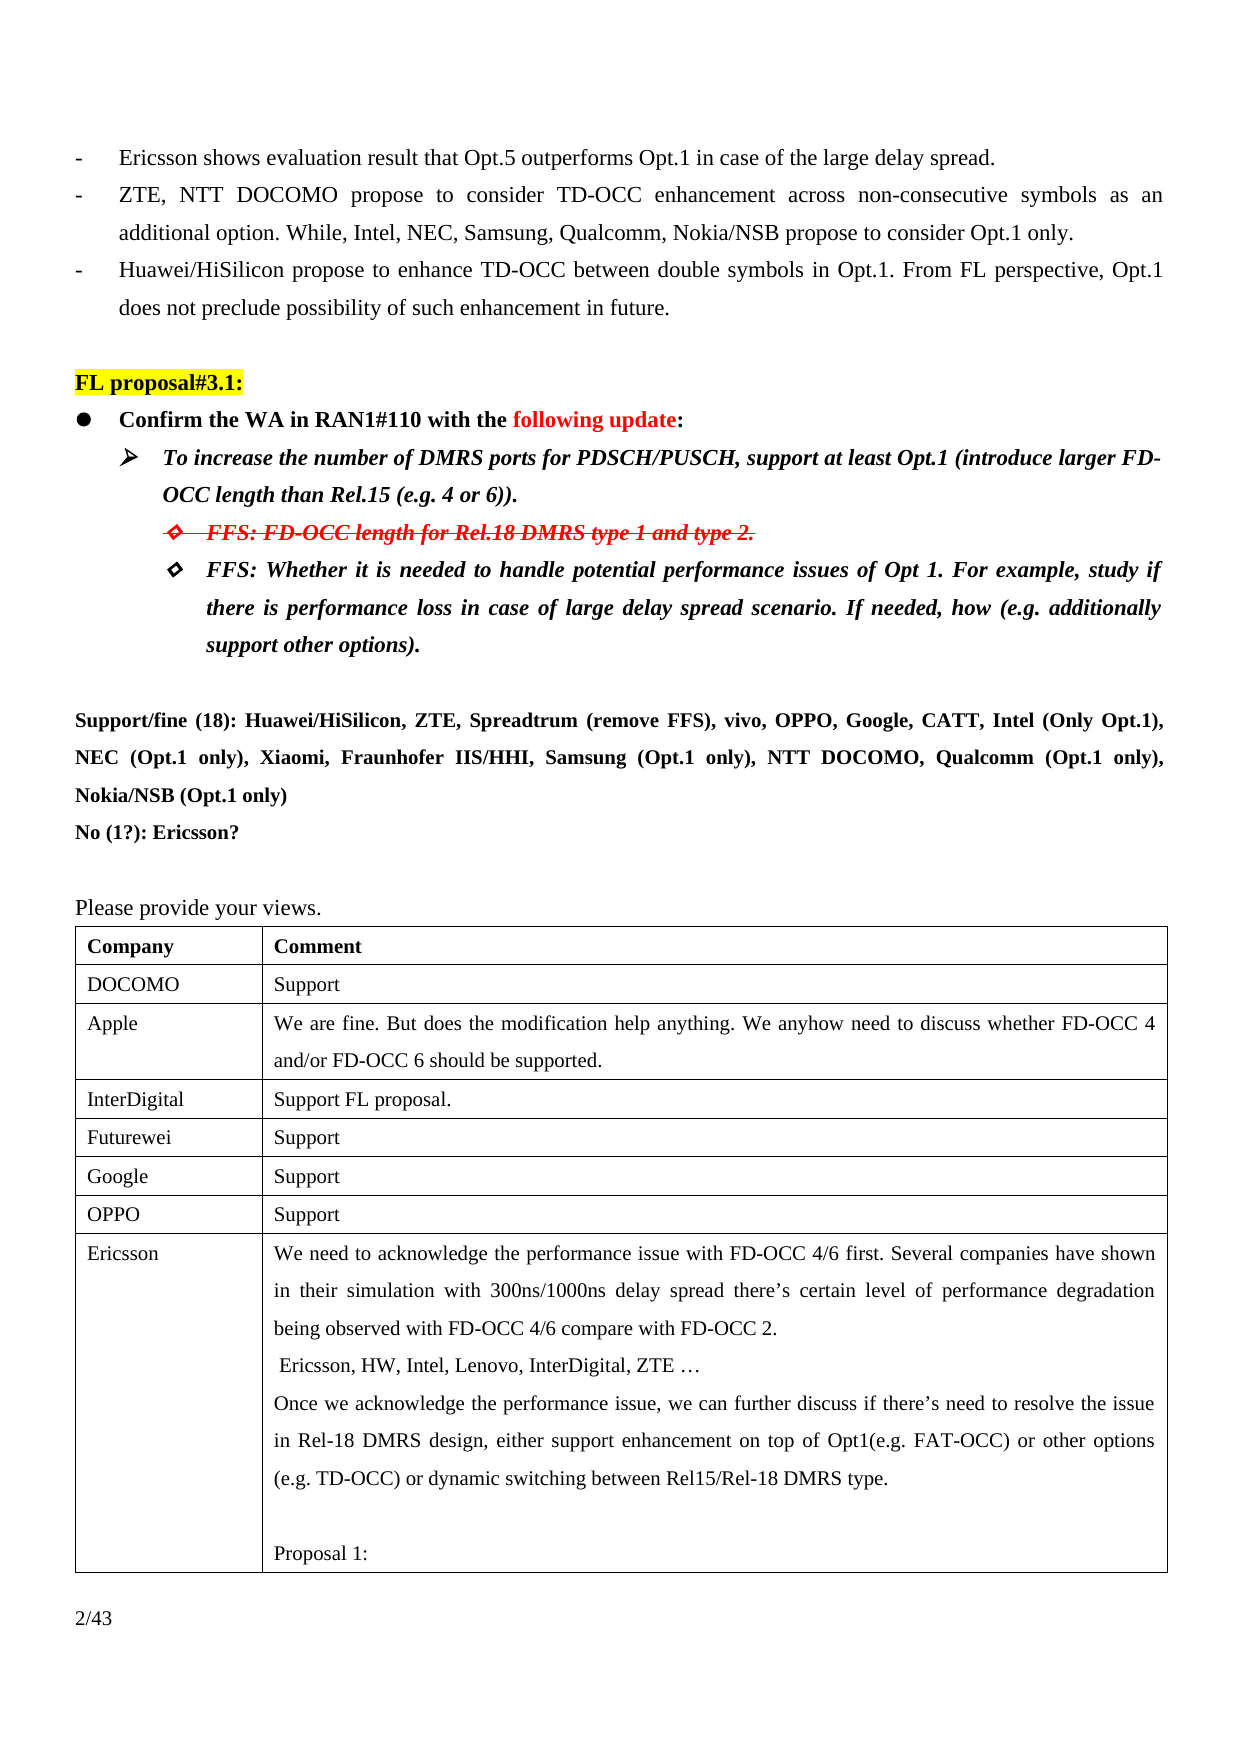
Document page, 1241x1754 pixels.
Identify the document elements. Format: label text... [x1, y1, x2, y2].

table_cell Support [263, 965, 1167, 1003]
table_cell Futurewei [76, 1119, 262, 1156]
list FFS: FD-OCC length for Rel.18 DMRS type 1 and type 2. [162, 513, 1165, 551]
text No (1?): Ericsson? [75, 813, 1165, 851]
table_cell Support [263, 1119, 1167, 1156]
table_cell Support FL proposal. [263, 1080, 1167, 1117]
list FFS: Whether it is needed to handle potential performance issues of Opt 1. For example, study if there is performance loss in case of large delay spread scenario. If needed, how (e.g. additionally support other options). [162, 551, 1165, 663]
list Confirm the WA in RAN1#110 with the following update: [75, 401, 1165, 438]
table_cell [263, 1234, 1167, 1572]
text Support/fine (18): Huawei/HiSilicon, ZTE, Spreadtrum (remove FFS), vivo, OPPO, Google, CATT, Intel (Only Opt.1), NEC (Opt.1 only), Xiaomi, Fraunhofer IIS/HHI, Samsung (Opt.1 only), NTT DOCOMO, Qualcomm (Opt.1 only), Nokia/NSB (Opt.1 only) [75, 701, 1165, 813]
table_cell Support [263, 1157, 1167, 1194]
list To increase the number of DMRS ports for PDSCH/PUSCH, support at least Opt.1 (introduce larger FD-OCC length than Rel.15 (e.g. 4 or 6)). [119, 438, 1165, 513]
table_cell Support [263, 1196, 1167, 1233]
table_cell Ericsson [76, 1234, 262, 1572]
list ZTE, NTT DOCOMO propose to consider TD-OCC enhancement across non-consecutive symbols as an additional option. While, Intel, NEC, Samsung, Qualcomm, Nokia/NSB propose to consider Opt.1 only. [75, 176, 1165, 251]
table_cell OPPO [76, 1196, 262, 1233]
table_cell DOCOMO [76, 965, 262, 1003]
text Please provide your views. [75, 888, 1165, 926]
text FL proposal#3.1: [75, 363, 1165, 401]
table_cell InterDigital [76, 1080, 262, 1117]
table_cell We are fine. But does the modification help anything. We anyhow need to discuss whether FD-OCC 4 and/or FD-OCC 6 should be supported. [263, 1004, 1167, 1079]
table_cell Apple [76, 1004, 262, 1079]
list Huawei/HiSilicon propose to enhance TD-OCC between double symbols in Opt.1. From FL perspective, Opt.1 does not preclude possibility of such enhancement in future. [75, 251, 1165, 326]
list Ericsson shows evaluation result that Opt.5 outperforms Opt.1 in case of the large delay spread. [75, 138, 1165, 176]
table_header Company [76, 927, 262, 964]
table_header Comment [263, 927, 1167, 964]
table_cell Google [76, 1157, 262, 1194]
